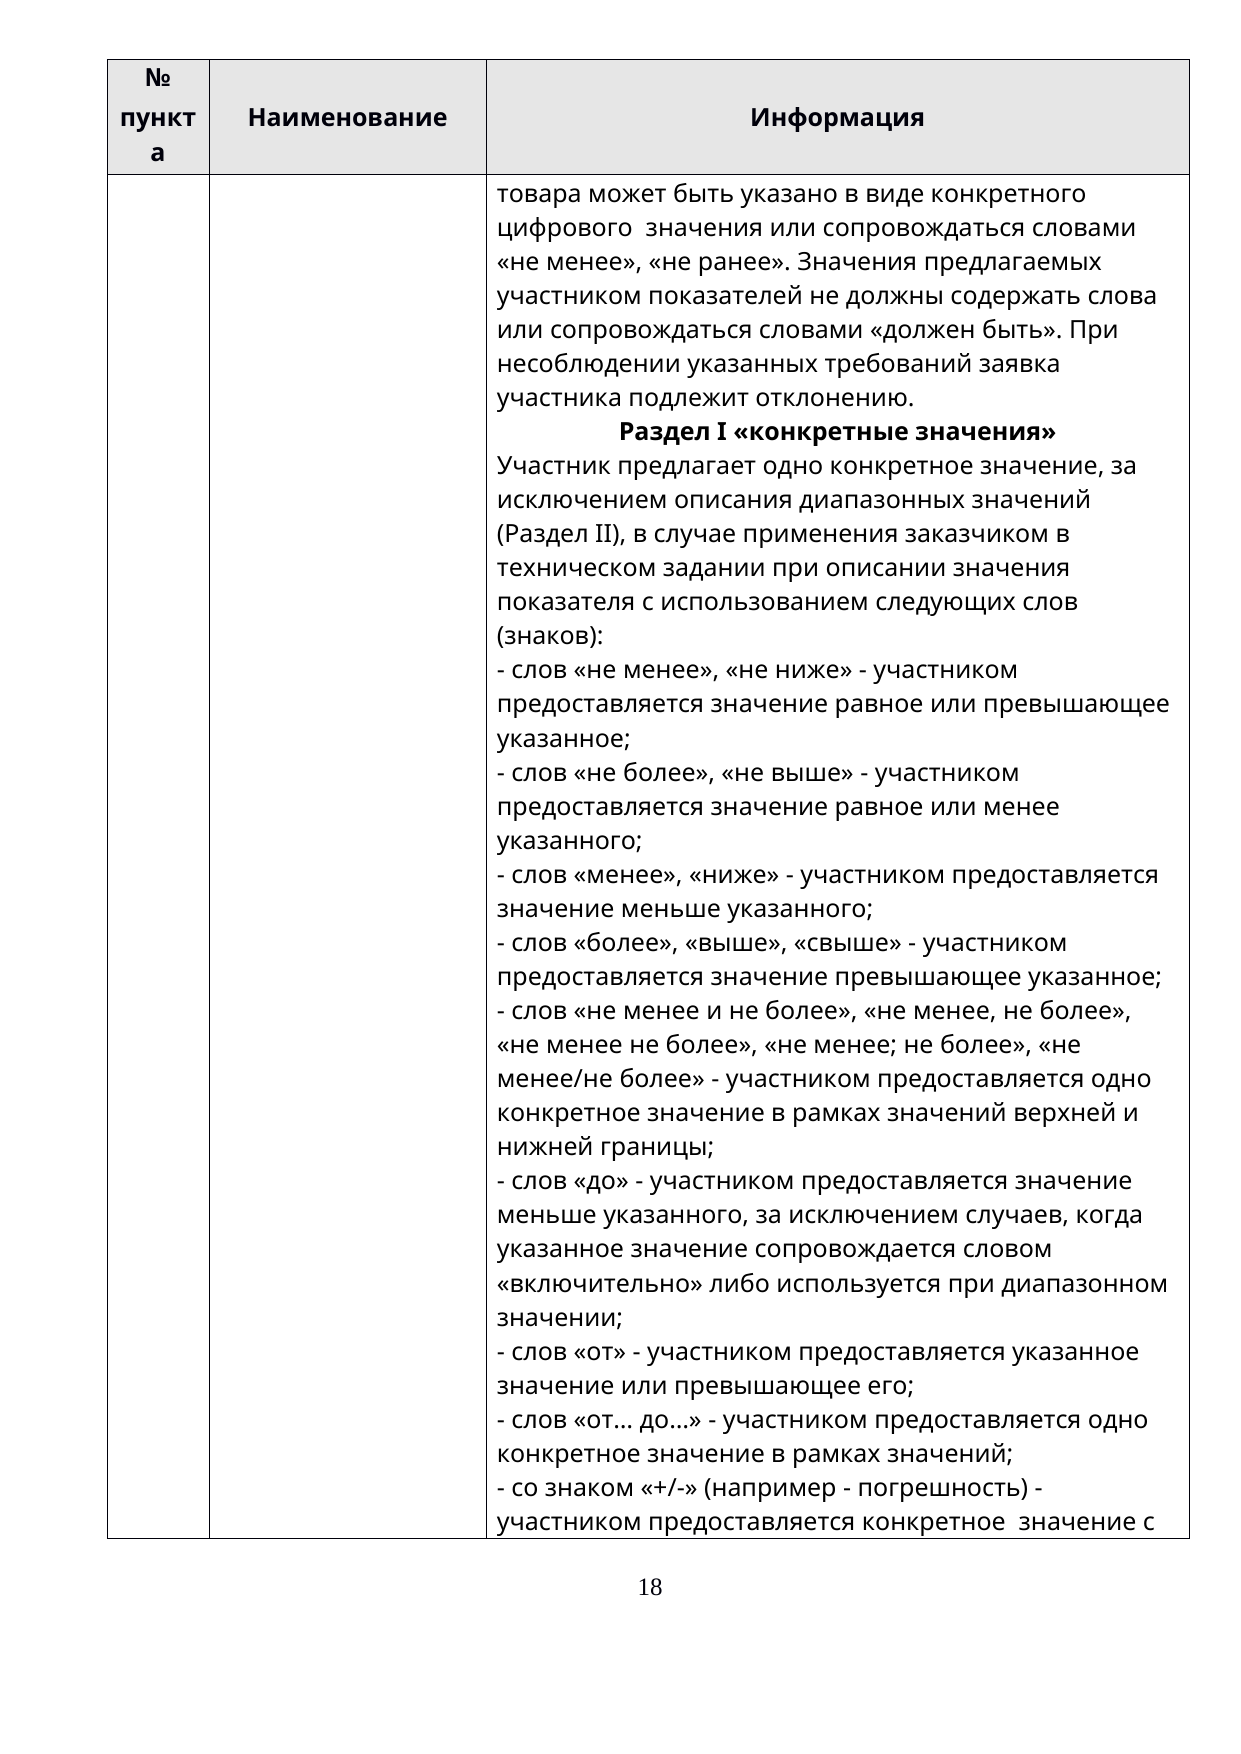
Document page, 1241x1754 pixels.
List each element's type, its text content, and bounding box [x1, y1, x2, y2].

table_header Наименование [210, 60, 486, 174]
table_header Информация [487, 60, 1189, 174]
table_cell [487, 175, 1189, 1538]
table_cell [210, 175, 486, 1538]
table_cell [108, 175, 209, 1538]
table_header № пункта [108, 60, 209, 174]
